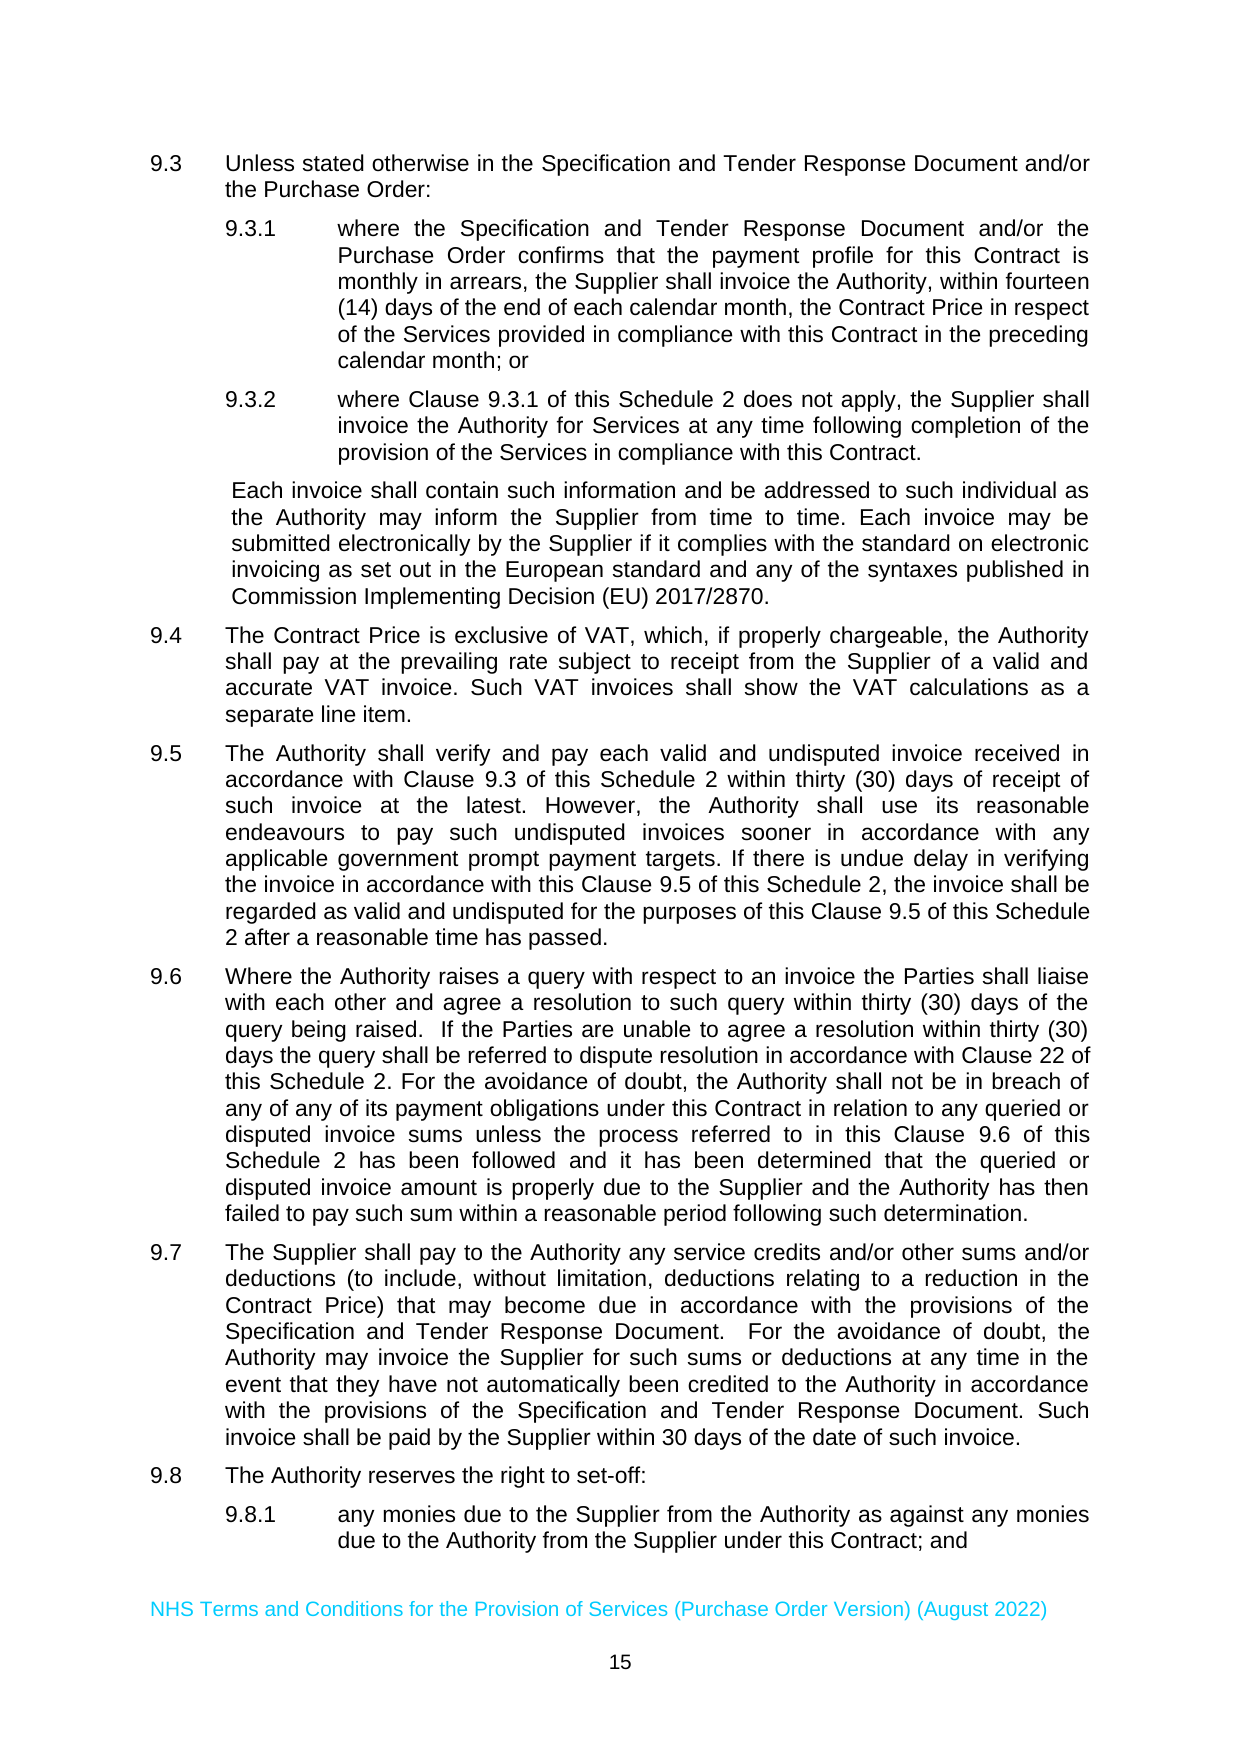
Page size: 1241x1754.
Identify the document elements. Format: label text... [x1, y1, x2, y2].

subtitle The Authority reserves the right to set-off: [150, 1462, 1090, 1489]
subtitle any monies due to the Supplier from the Authority as against any monies due to the Authority from the Supplier under this Contract; and [225, 1501, 1090, 1554]
subtitle where Clause 9.3.1 of this Schedule 2 does not apply, the Supplier shall invoice the Authority for Services at any time following completion of the provision of the Services in compliance with this Contract. [225, 386, 1090, 465]
subtitle The Contract Price is exclusive of VAT, which, if properly chargeable, the Authority shall pay at the prevailing rate subject to receipt from the Supplier of a valid and accurate VAT invoice. Such VAT invoices shall show the VAT calculations as a separate line item. [150, 622, 1090, 727]
subtitle Unless stated otherwise in the Specification and Tender Response Document and/or the Purchase Order: [150, 150, 1090, 203]
subtitle where the Specification and Tender Response Document and/or the Purchase Order confirms that the payment profile for this Contract is monthly in arrears, the Supplier shall invoice the Authority, within fourteen (14) days of the end of each calendar month, the Contract Price in respect of the Services provided in compliance with this Contract in the preceding calendar month; or [225, 215, 1090, 373]
subtitle Each invoice shall contain such information and be addressed to such individual as the Authority may inform the Supplier from time to time. Each invoice may be submitted electronically by the Supplier if it complies with the standard on electronic invoicing as set out in the European standard and any of the syntaxes published in Commission Implementing Decision (EU) 2017/2870. [231, 477, 1090, 609]
subtitle The Authority shall verify and pay each valid and undisputed invoice received in accordance with Clause 9.3 of this Schedule 2 within thirty (30) days of receipt of such invoice at the latest. However, the Authority shall use its reasonable endeavours to pay such undisputed invoices sooner in accordance with any applicable government prompt payment targets. If there is undue delay in verifying the invoice in accordance with this Clause 9.5 of this Schedule 2, the invoice shall be regarded as valid and undisputed for the purposes of this Clause 9.5 of this Schedule 2 after a reasonable time has passed. [150, 739, 1090, 950]
subtitle Where the Authority raises a query with respect to an invoice the Parties shall liaise with each other and agree a resolution to such query within thirty (30) days of the query being raised. If the Parties are unable to agree a resolution within thirty (30) days the query shall be referred to dispute resolution in accordance with Clause 22 of this Schedule 2. For the avoidance of doubt, the Authority shall not be in breach of any of any of its payment obligations under this Contract in relation to any queried or disputed invoice sums unless the process referred to in this Clause 9.6 of this Schedule 2 has been followed and it has been determined that the queried or disputed invoice amount is properly due to the Supplier and the Authority has then failed to pay such sum within a reasonable period following such determination. [150, 963, 1090, 1226]
subtitle The Supplier shall pay to the Authority any service credits and/or other sums and/or deductions (to include, without limitation, deductions relating to a reduction in the Contract Price) that may become due in accordance with the provisions of the Specification and Tender Response Document. For the avoidance of doubt, the Authority may invoice the Supplier for such sums or deductions at any time in the event that they have not automatically been credited to the Authority in accordance with the provisions of the Specification and Tender Response Document. Such invoice shall be paid by the Supplier within 30 days of the date of such invoice. [150, 1239, 1090, 1450]
